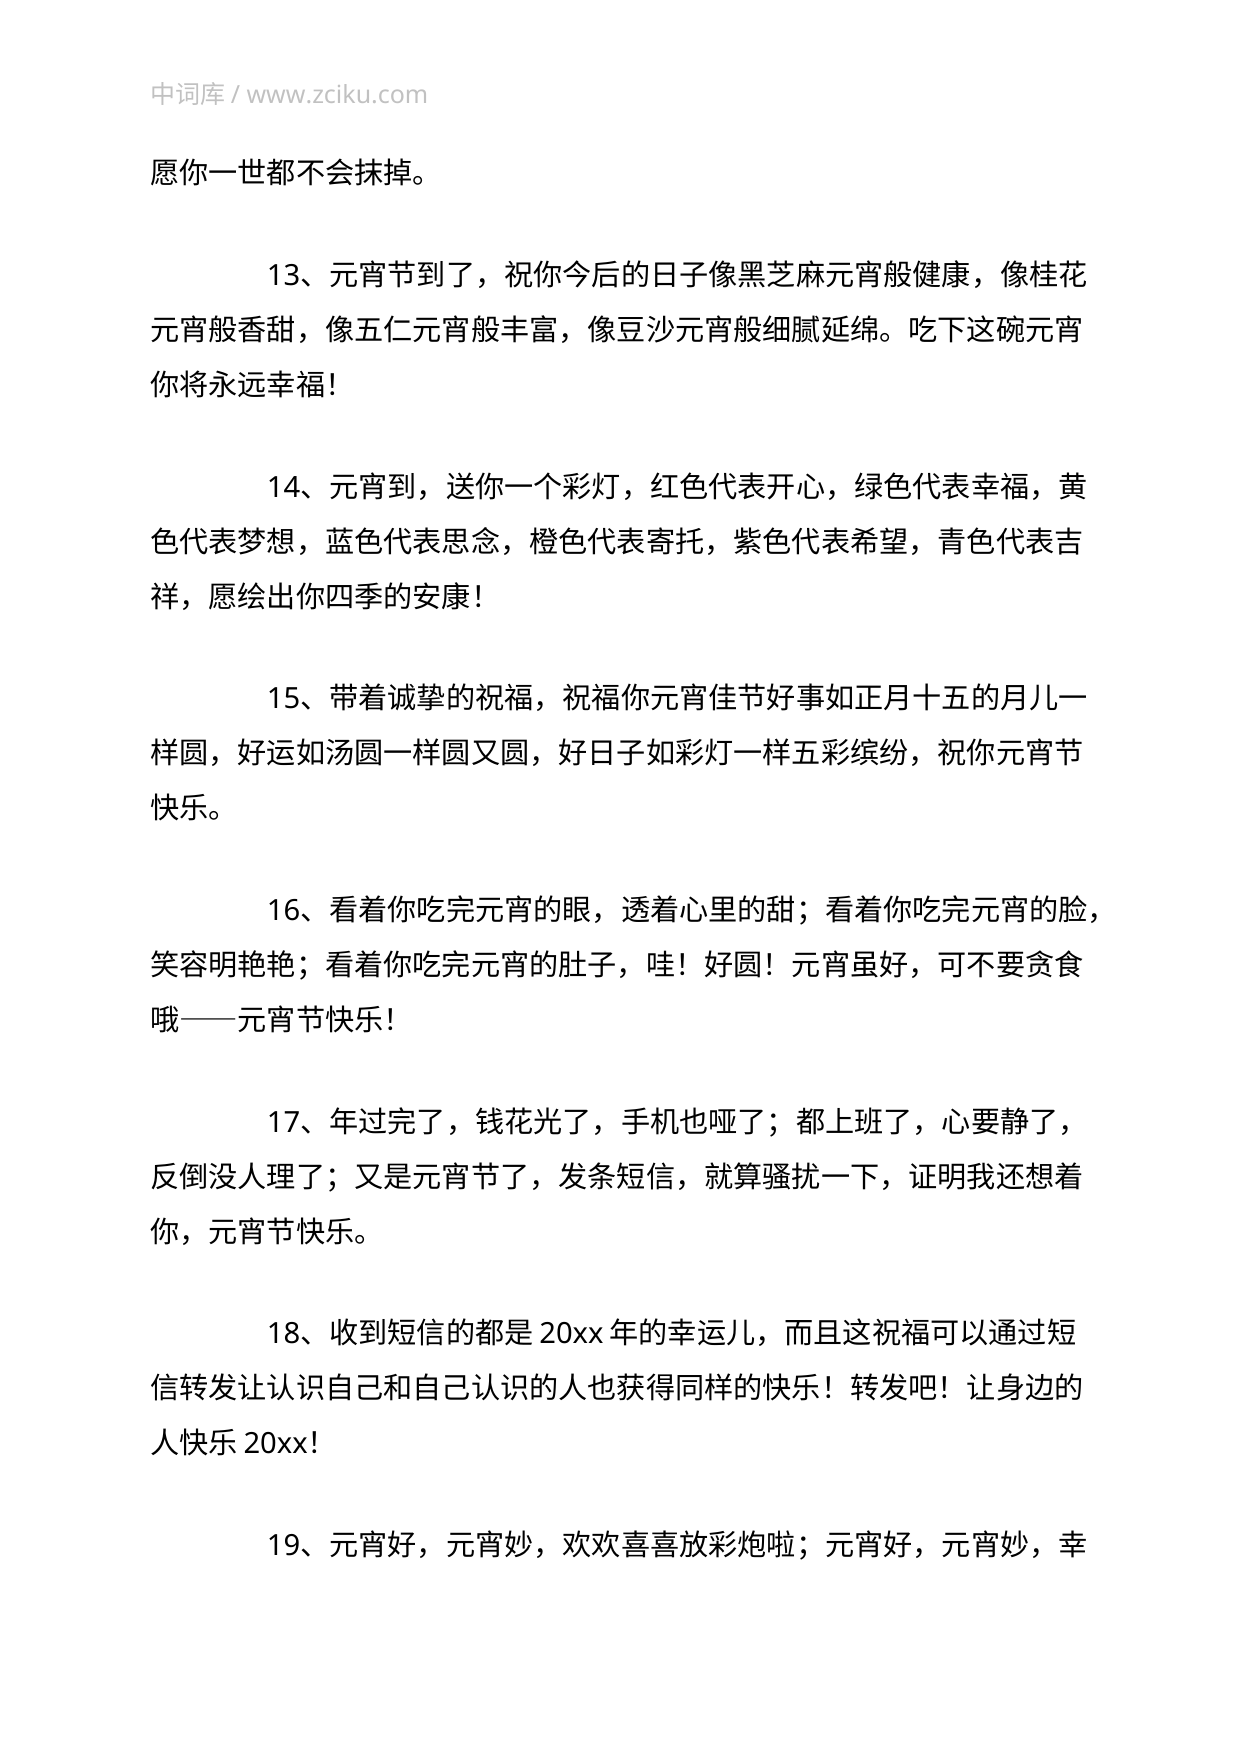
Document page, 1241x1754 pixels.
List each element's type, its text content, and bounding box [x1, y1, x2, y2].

text 14、元宵到，送你一个彩灯，红色代表开心，绿色代表幸福，黄色代表梦想，蓝色代表思念，橙色代表寄托，紫色代表希望，青色代表吉祥，愿绘出你四季的安康！ [150, 463, 1090, 616]
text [150, 150, 1090, 192]
text 17、年过完了，钱花光了，手机也哑了；都上班了，心要静了，反倒没人理了；又是元宵节了，发条短信，就算骚扰一下，证明我还想着你，元宵节快乐。 [150, 1098, 1090, 1251]
text 15、带着诚挚的祝福，祝福你元宵佳节好事如正月十五的月儿一样圆，好运如汤圆一样圆又圆，好日子如彩灯一样五彩缤纷，祝你元宵节快乐。 [150, 675, 1090, 827]
text 13、元宵节到了，祝你今后的日子像黑芝麻元宵般健康，像桂花元宵般香甜，像五仁元宵般丰富，像豆沙元宵般细腻延绵。吃下这碗元宵你将永远幸福！ [150, 252, 1090, 404]
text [150, 1522, 1090, 1564]
text 18、收到短信的都是20xx年的幸运儿，而且这祝福可以通过短信转发让认识自己和自己认识的人也获得同样的快乐！转发吧！让身边的人快乐20xx！ [150, 1310, 1090, 1462]
text 16、看着你吃完元宵的眼，透着心里的甜；看着你吃完元宵的脸，笑容明艳艳；看着你吃完元宵的肚子，哇！好圆！元宵虽好，可不要贪食哦——元宵节快乐！ [150, 887, 1090, 1039]
